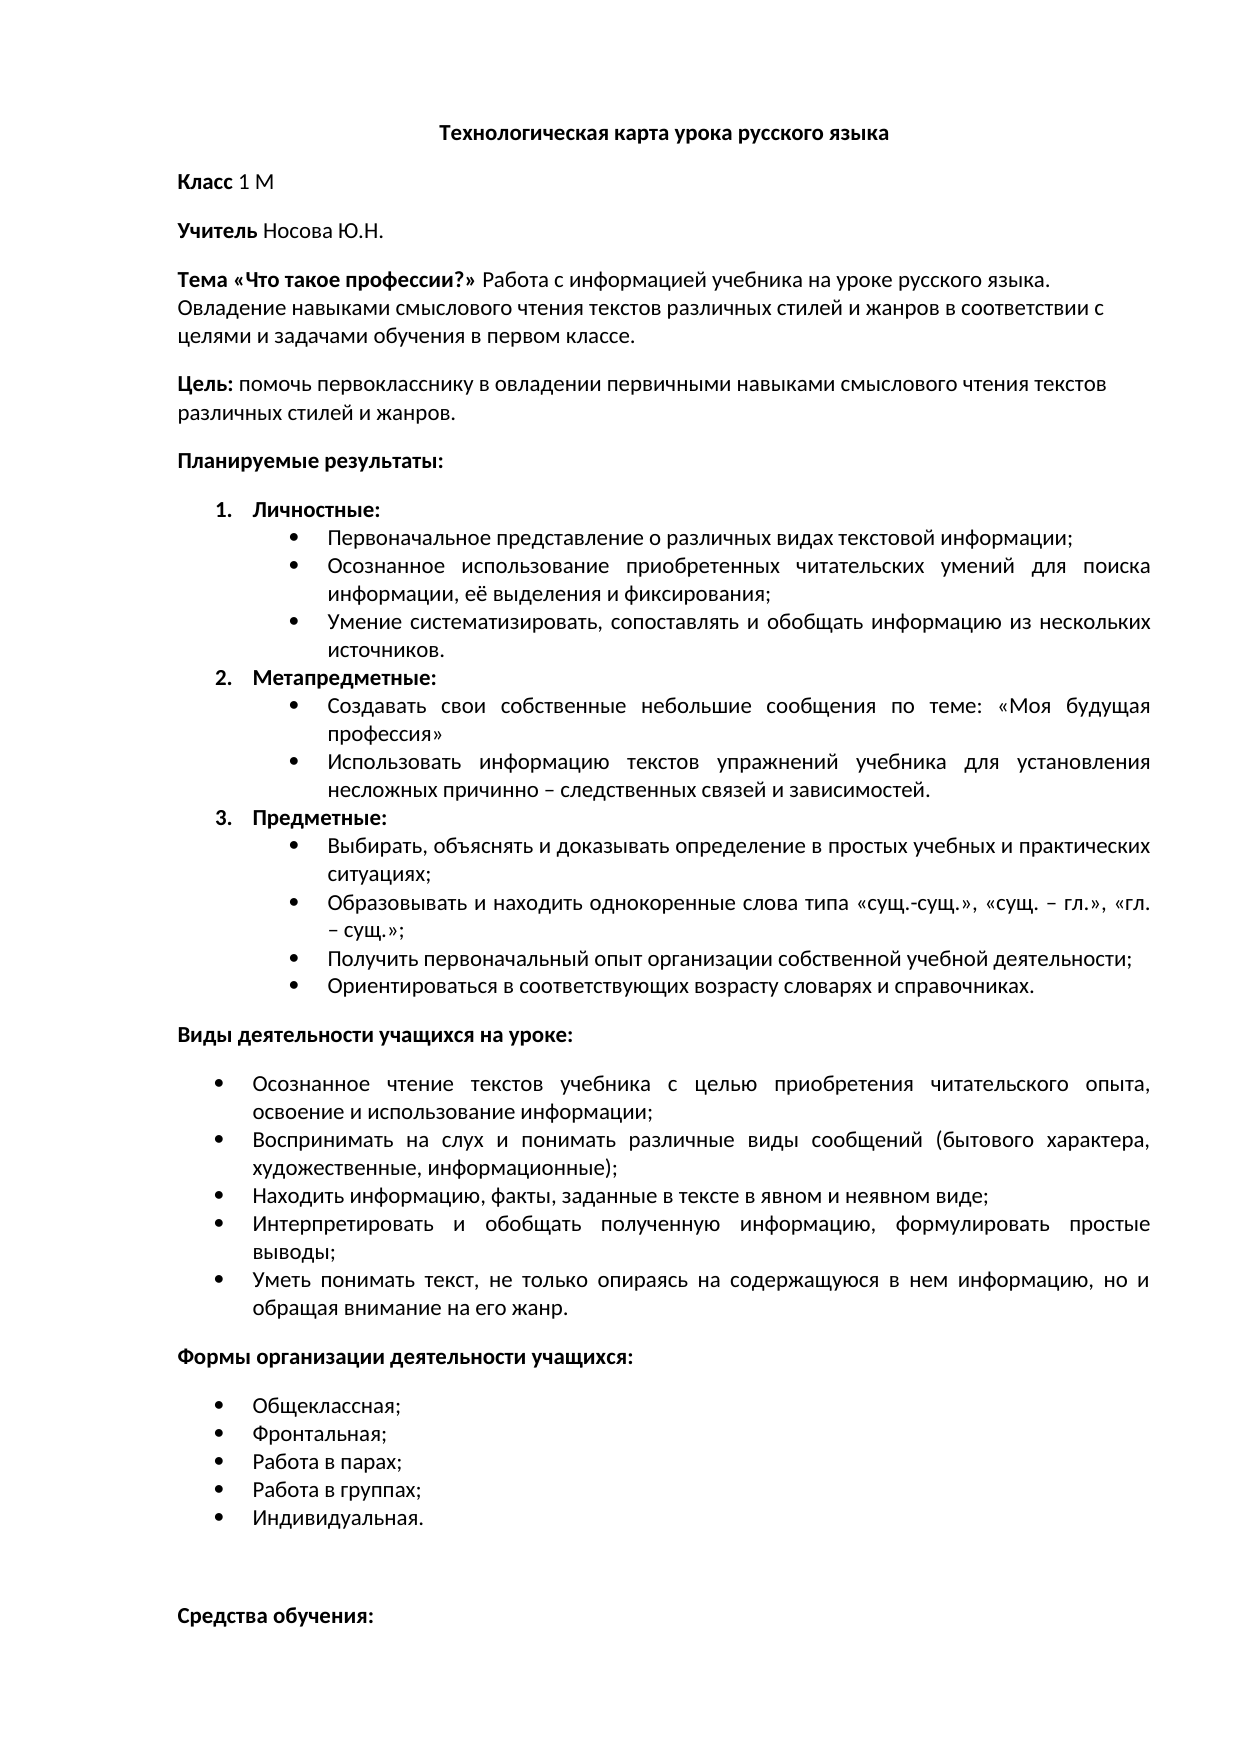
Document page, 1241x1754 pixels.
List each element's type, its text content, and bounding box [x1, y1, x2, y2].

list Ориентироваться в соответствующих возрасту словарях и справочниках. [290, 972, 1152, 1000]
list Образовывать и находить однокоренные слова типа «сущ.-сущ.», «сущ. – гл.», «гл. – сущ.»; [290, 888, 1152, 944]
text Планируемые результаты: [177, 446, 1152, 474]
list Интерпретировать и обобщать полученную информацию, формулировать простые выводы; [215, 1209, 1152, 1266]
list Находить информацию, факты, заданные в тексте в явном и неявном виде; [215, 1181, 1152, 1209]
list Получить первоначальный опыт организации собственной учебной деятельности; [290, 944, 1152, 972]
list Создавать свои собственные небольшие сообщения по теме: «Моя будущая профессия» [290, 691, 1152, 747]
text Технологическая карта урока русского языка [177, 118, 1152, 146]
list Работа в группах; [215, 1475, 1152, 1503]
text Тема «Что такое профессии?» Работа с информацией учебника на уроке русского языка. Овладение навыками смыслового чтения текстов различных стилей и жанров в соответствии с целями и задачами обучения в первом классе. [177, 265, 1152, 349]
list Использовать информацию текстов упражнений учебника для установления несложных причинно – следственных связей и зависимостей. [290, 747, 1152, 803]
list Уметь понимать текст, не только опираясь на содержащуюся в нем информацию, но и обращая внимание на его жанр. [215, 1266, 1152, 1322]
list Метапредметные: [215, 663, 1152, 691]
list Выбирать, объяснять и доказывать определение в простых учебных и практических ситуациях; [290, 832, 1152, 888]
text Формы организации деятельности учащихся: [177, 1342, 1152, 1370]
list Предметные: [215, 803, 1152, 832]
list Осознанное использование приобретенных читательских умений для поиска информации, её выделения и фиксирования; [290, 551, 1152, 607]
list Общеклассная; [215, 1391, 1152, 1419]
text Учитель Носова Ю.Н. [177, 216, 1152, 244]
list Индивидуальная. [215, 1503, 1152, 1531]
list Первоначальное представление о различных видах текстовой информации; [290, 523, 1152, 551]
text Класс [177, 167, 1152, 195]
list Умение систематизировать, сопоставлять и обобщать информацию из нескольких источников. [290, 607, 1152, 663]
list Работа в парах; [215, 1447, 1152, 1475]
list Воспринимать на слух и понимать различные виды сообщений (бытового характера, художественные, информационные); [215, 1125, 1152, 1181]
text Средства обучения: [177, 1601, 1152, 1629]
list Фронтальная; [215, 1419, 1152, 1447]
text Цель: помочь первокласснику в овладении первичными навыками смыслового чтения текстов различных стилей и жанров. [177, 369, 1152, 426]
text Виды деятельности учащихся на уроке: [177, 1021, 1152, 1048]
list Личностные: [215, 495, 1152, 523]
list Осознанное чтение текстов учебника с целью приобретения читательского опыта, освоение и использование информации; [215, 1069, 1152, 1125]
